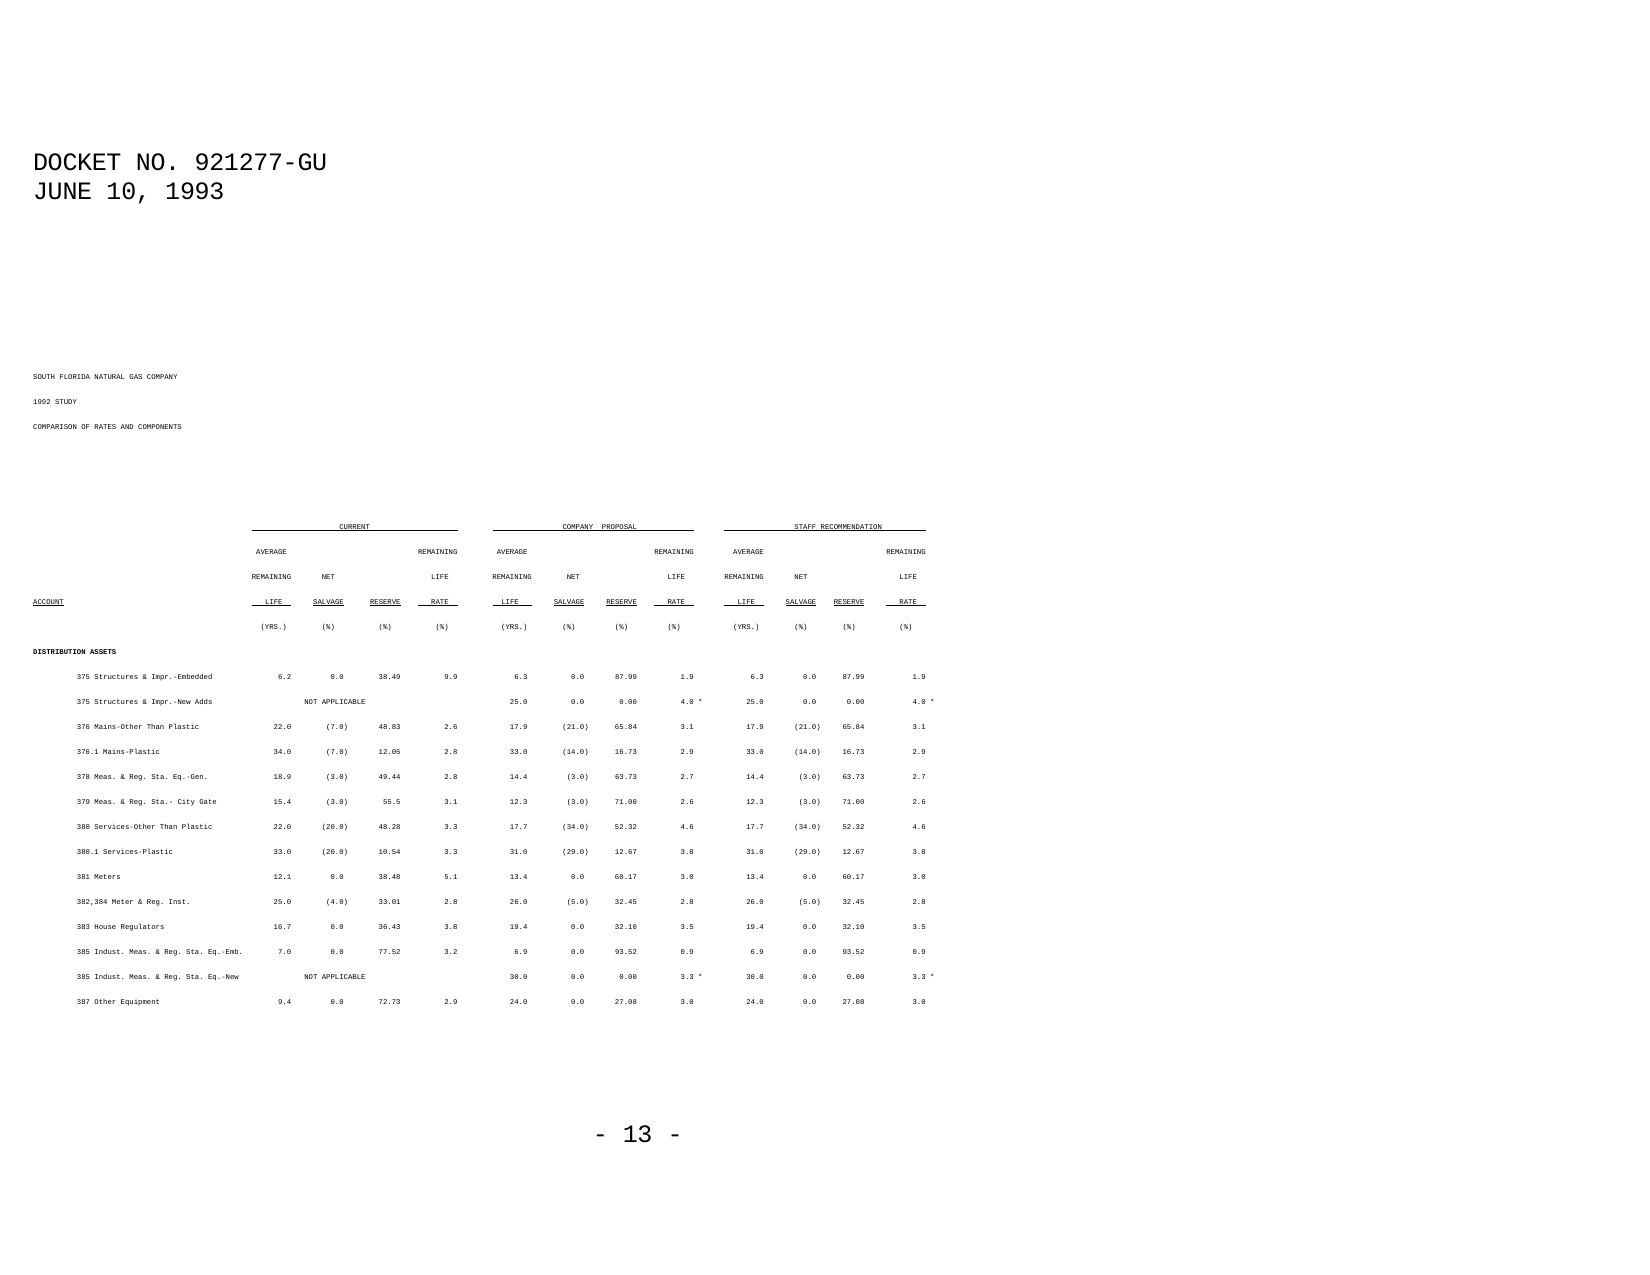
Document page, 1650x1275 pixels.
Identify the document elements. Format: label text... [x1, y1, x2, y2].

text 380 Services-Other Than Plastic 22.0 (20.0) 48.28 3.3 17.7 (34.0) 52.32 4.6 17.7 (34.0) 52.32 4.6 [33, 807, 1612, 832]
text SOUTH FLORIDA NATURAL GAS COMPANY [33, 357, 1612, 382]
text 387 Other Equipment 9.4 0.0 72.73 2.9 24.0 0.0 27.08 3.0 24.0 0.0 27.08 3.0 [33, 982, 1612, 1007]
text (YRS.) (%) (%) (%) (YRS.) (%) (%) (%) (YRS.) (%) (%) (%) [33, 607, 1612, 632]
text CURRENT COMPANY PROPOSAL STAFF RECOMMENDATION [33, 507, 1612, 532]
text 376.1 Mains-Plastic 34.0 (7.0) 12.05 2.8 33.0 (14.0) 16.73 2.9 33.0 (14.0) 16.73 2.9 [33, 732, 1612, 757]
text 379 Meas. & Reg. Sta.- City Gate 15.4 (3.0) 55.5 3.1 12.3 (3.0) 71.00 2.6 12.3 (3.0) 71.00 2.6 [33, 782, 1612, 807]
text AVERAGE REMAINING AVERAGE REMAINING AVERAGE REMAINING [33, 532, 1612, 557]
text 385 Indust. Meas. & Reg. Sta. Eq.-New NOT APPLICABLE 30.0 0.0 0.00 3.3 * 30.0 0.0 0.00 3.3 * [33, 957, 1612, 982]
text 375 Structures & Impr.-New Adds NOT APPLICABLE 25.0 0.0 0.00 4.0 * 25.0 0.0 0.00 4.0 * [33, 682, 1612, 707]
text 380.1 Services-Plastic 33.0 (20.0) 10.54 3.3 31.0 (29.0) 12.67 3.8 31.0 (29.0) 12.67 3.8 [33, 832, 1612, 857]
text 1992 STUDY [33, 382, 1612, 407]
text ACCOUNT LIFE SALVAGE RESERVE RATE LIFE SALVAGE RESERVE RATE LIFE SALVAGE RESERVE RATE [33, 582, 1612, 607]
text 376 Mains-Other Than Plastic 22.0 (7.0) 48.83 2.6 17.9 (21.0) 65.84 3.1 17.9 (21.0) 65.84 3.1 [33, 707, 1612, 732]
text 382,384 Meter & Reg. Inst. 25.0 (4.0) 33.01 2.8 26.0 (5.0) 32.45 2.8 26.0 (5.0) 32.45 2.8 [33, 882, 1612, 907]
text REMAINING NET LIFE REMAINING NET LIFE REMAINING NET LIFE [33, 557, 1612, 582]
text 383 House Regulators 16.7 0.0 36.43 3.8 19.4 0.0 32.10 3.5 19.4 0.0 32.10 3.5 [33, 907, 1612, 932]
text COMPARISON OF RATES AND COMPONENTS [33, 407, 1612, 432]
text 375 Structures & Impr.-Embedded 6.2 0.0 38.49 9.9 6.3 0.0 87.99 1.9 6.3 0.0 87.99 1.9 [33, 657, 1612, 682]
text DISTRIBUTION ASSETS [33, 632, 1612, 657]
text 381 Meters 12.1 0.0 38.48 5.1 13.4 0.0 60.17 3.0 13.4 0.0 60.17 3.0 [33, 857, 1612, 882]
text 385 Indust. Meas. & Reg. Sta. Eq.-Emb. 7.0 0.0 77.52 3.2 6.9 0.0 93.52 0.9 6.9 0.0 93.52 0.9 [33, 932, 1612, 957]
text 378 Meas. & Reg. Sta. Eq.-Gen. 18.9 (3.0) 49.44 2.8 14.4 (3.0) 63.73 2.7 14.4 (3.0) 63.73 2.7 [33, 757, 1612, 782]
